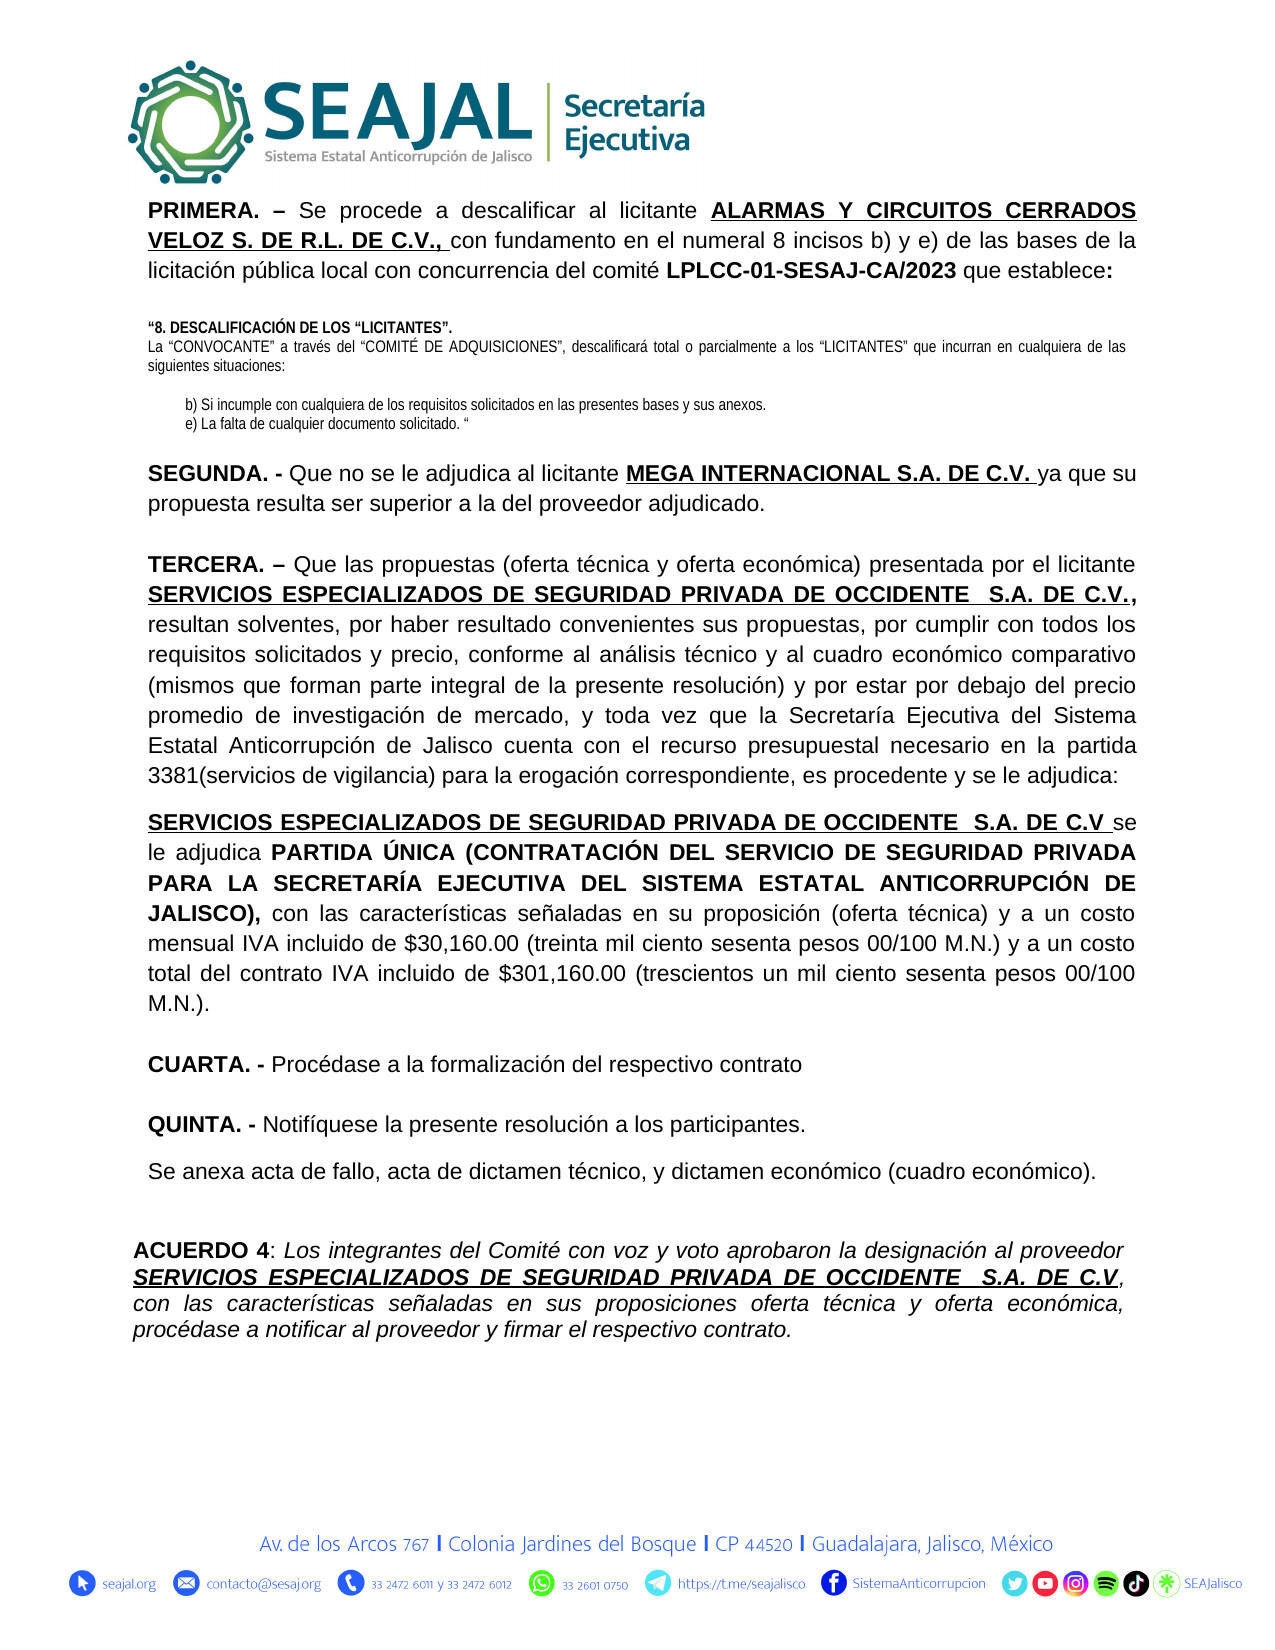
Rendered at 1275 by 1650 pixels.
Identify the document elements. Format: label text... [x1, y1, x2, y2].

picture [36, 1524, 1275, 1601]
text ACUERDO 4: Los integrantes del Comité con voz y voto aprobaron la designación al proveedor SERVICIOS ESPECIALIZADOS DE SEGURIDAD PRIVADA DE OCCIDENTE S.A. DE C.V, con las características señaladas en sus proposiciones oferta técnica y oferta económica, procédase a notificar al proveedor y firmar el respectivo contrato. [133, 1237, 1127, 1342]
text e) La falta de cualquier documento solicitado. “ [185, 413, 1127, 433]
text SEGUNDA. - Que no se le adjudica al licitante MEGA INTERNACIONAL S.A. DE C.V. ya que su propuesta resulta ser superior a la del proveedor adjudicado. [148, 460, 1137, 517]
text PRIMERA. – Se procede a descalificar al licitante ALARMAS Y CIRCUITOS CERRADOS VELOZ S. DE R.L. DE C.V., con fundamento en el numeral 8 incisos b) y e) de las bases de la licitación pública local con concurrencia del comité LPLCC-01-SESAJ-CA/2023 que establece: [148, 81, 1137, 283]
text “8. DESCALIFICACIÓN DE LOS “LICITANTES”. [148, 318, 1127, 337]
text TERCERA. – Que las propuestas (oferta técnica y oferta económica) presentada por el licitante SERVICIOS ESPECIALIZADOS DE SEGURIDAD PRIVADA DE OCCIDENTE S.A. DE C.V., resultan solventes, por haber resultado convenientes sus propuestas, por cumplir con todos los requisitos solicitados y precio, conforme al análisis técnico y al cuadro económico comparativo (mismos que forman parte integral de la presente resolución) y por estar por debajo del precio promedio de investigación de mercado, y toda vez que la Secretaría Ejecutiva del Sistema Estatal Anticorrupción de Jalisco cuenta con el recurso presupuestal necesario en la partida 3381(servicios de vigilancia) para la erogación correspondiente, es procedente y se le adjudica: [148, 551, 1137, 788]
text SERVICIOS ESPECIALIZADOS DE SEGURIDAD PRIVADA DE OCCIDENTE S.A. DE C.V se le adjudica PARTIDA ÚNICA (CONTRATACIÓN DEL SERVICIO DE SEGURIDAD PRIVADA PARA LA SECRETARÍA EJECUTIVA DEL SISTEMA ESTATAL ANTICORRUPCIÓN DE JALISCO), con las características señaladas en su proposición (oferta técnica) y a un costo mensual IVA incluido de $30,160.00 (treinta mil ciento sesenta pesos 00/100 M.N.) y a un costo total del contrato IVA incluido de $301,160.00 (trescientos un mil ciento sesenta pesos 00/100 M.N.). [148, 809, 1137, 1017]
text Se anexa acta de fallo, acta de dictamen técnico, y dictamen económico (cuadro económico). [148, 1158, 1127, 1184]
picture [114, 51, 718, 193]
text QUINTA. - Notifíquese la presente resolución a los participantes. [148, 1111, 1137, 1137]
text CUARTA. - Procédase a la formalización del respectivo contrato [148, 1051, 1137, 1077]
text La “CONVOCANTE” a través del “COMITÉ DE ADQUISICIONES”, descalificará total o parcialmente a los “LICITANTES” que incurran en cualquiera de las siguientes situaciones: [148, 337, 1127, 375]
text b) Si incumple con cualquiera de los requisitos solicitados en las presentes bases y sus anexos. [185, 394, 1127, 413]
